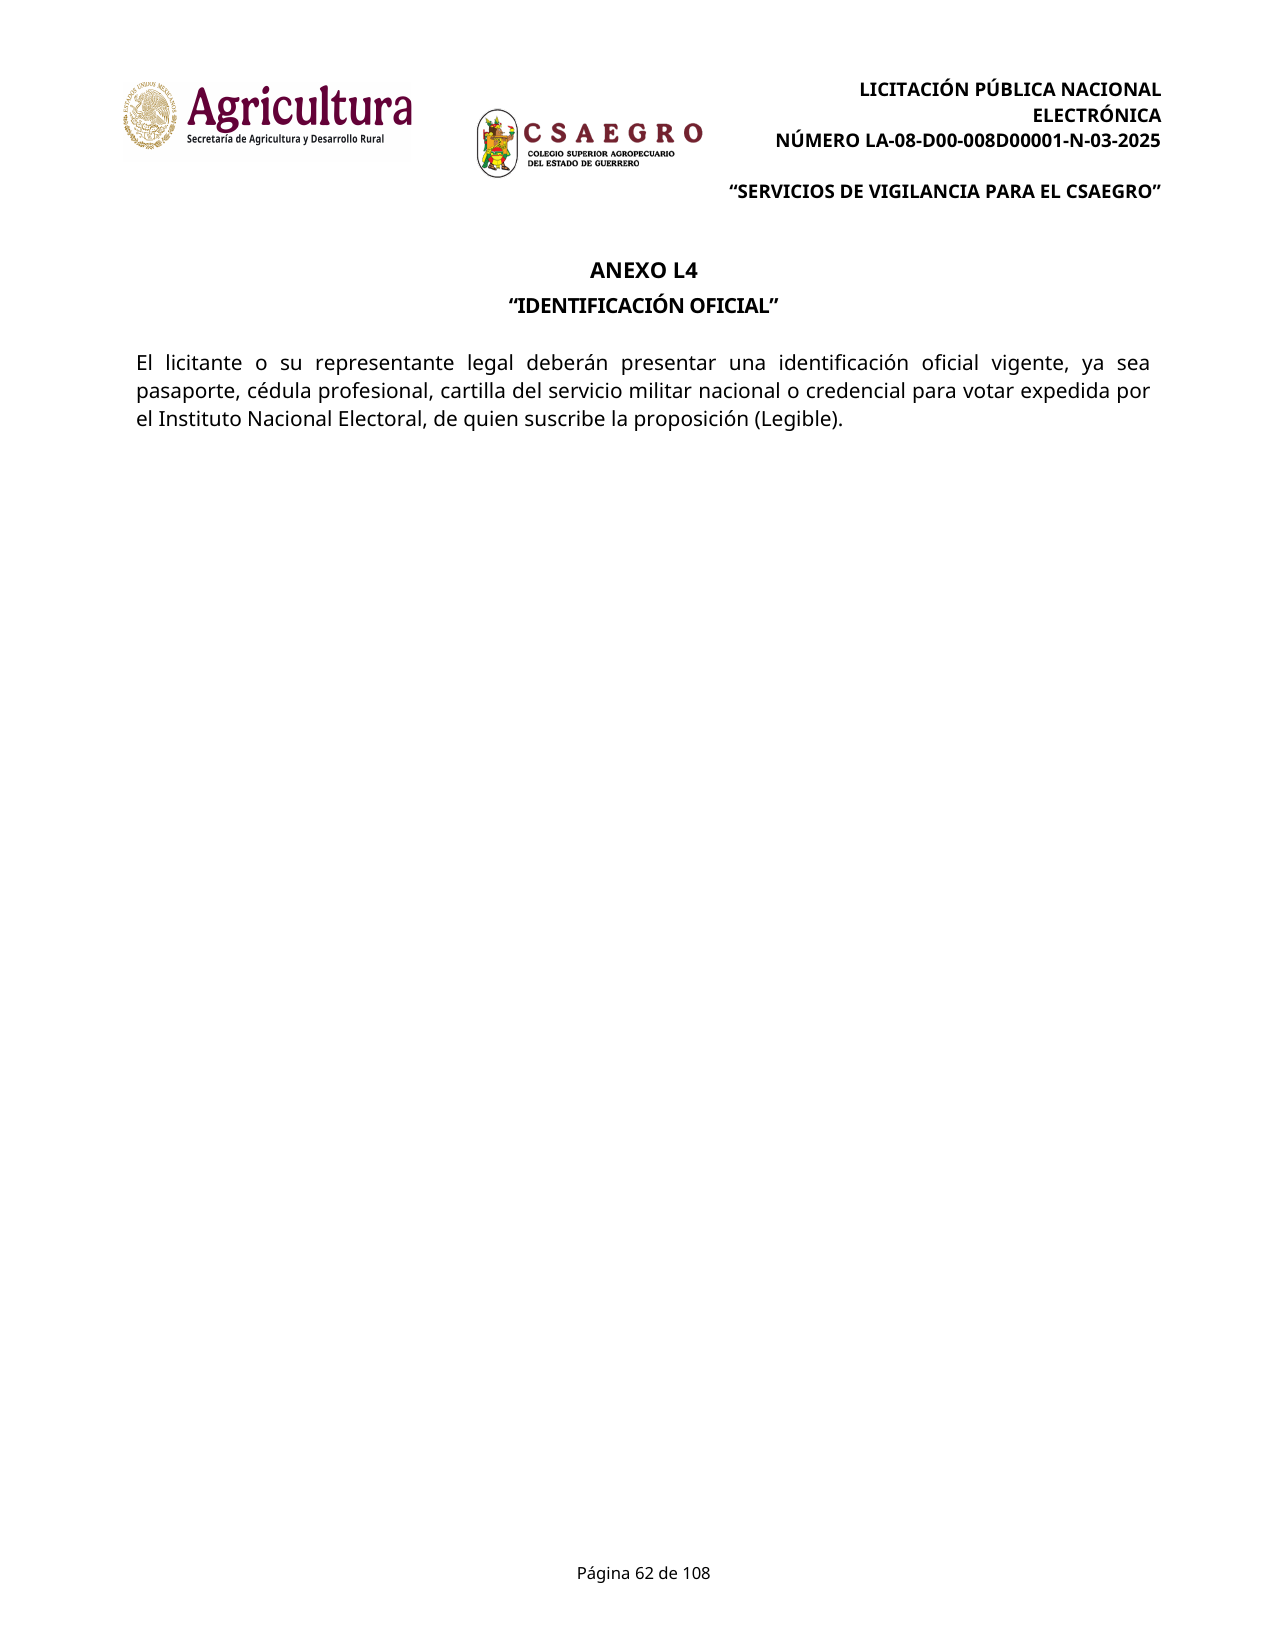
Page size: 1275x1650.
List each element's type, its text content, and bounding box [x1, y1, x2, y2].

picture [123, 82, 412, 162]
subtitle “IDENTIFICACIÓN OFICIAL” [136, 291, 1152, 319]
text El licitante o su representante legal deberán presentar una identificación oficial vigente, ya sea pasaporte, cédula profesional, cartilla del servicio militar nacional o credencial para votar expedida por el Instituto Nacional Electoral, de quien suscribe la proposición (Legible). [136, 348, 1152, 433]
picture [474, 100, 707, 182]
subtitle ANEXO L4 [136, 255, 1152, 284]
